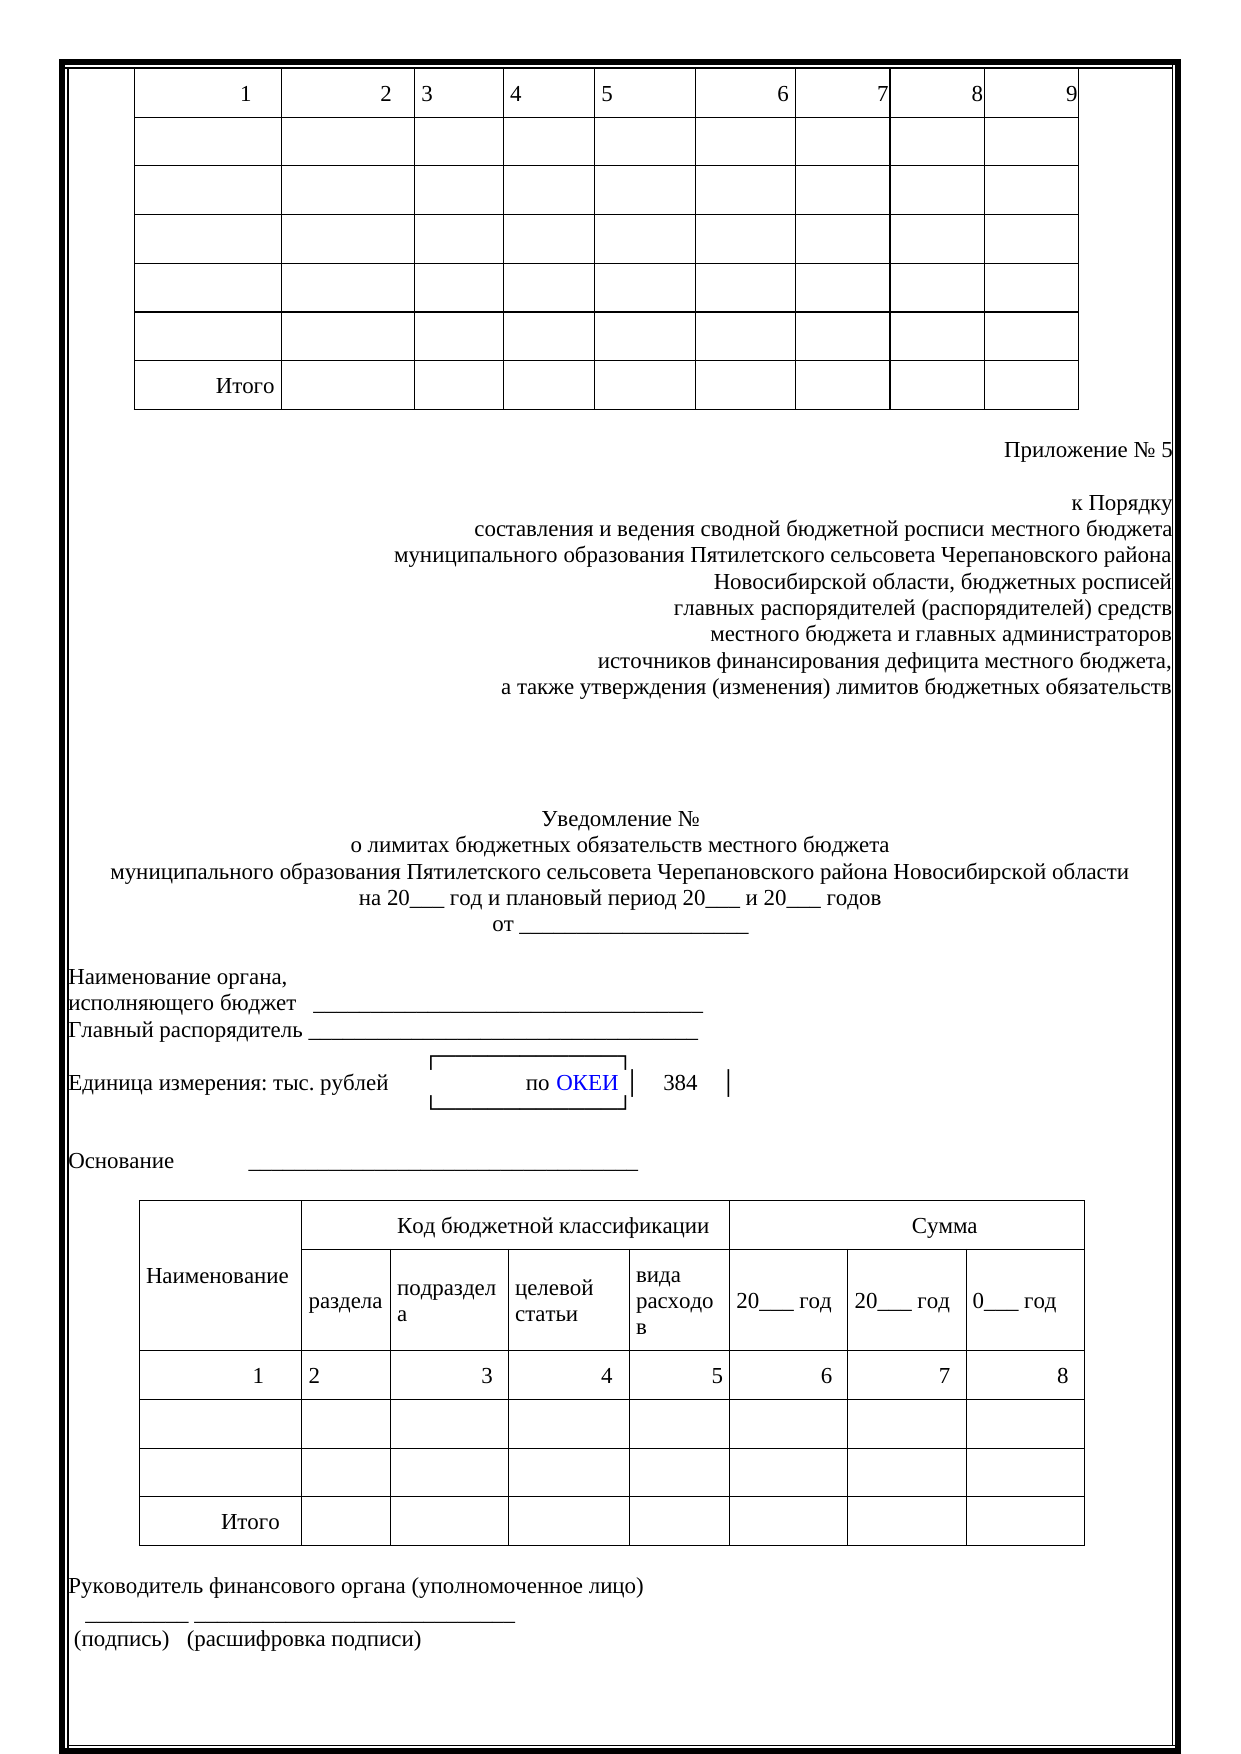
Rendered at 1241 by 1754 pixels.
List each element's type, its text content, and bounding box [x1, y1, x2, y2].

text муниципального образования Пятилетского сельсовета Черепановского района [69, 541, 1172, 568]
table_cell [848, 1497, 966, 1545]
text Новосибирской области, бюджетных росписей [69, 568, 1172, 594]
text Уведомление № [69, 805, 1172, 831]
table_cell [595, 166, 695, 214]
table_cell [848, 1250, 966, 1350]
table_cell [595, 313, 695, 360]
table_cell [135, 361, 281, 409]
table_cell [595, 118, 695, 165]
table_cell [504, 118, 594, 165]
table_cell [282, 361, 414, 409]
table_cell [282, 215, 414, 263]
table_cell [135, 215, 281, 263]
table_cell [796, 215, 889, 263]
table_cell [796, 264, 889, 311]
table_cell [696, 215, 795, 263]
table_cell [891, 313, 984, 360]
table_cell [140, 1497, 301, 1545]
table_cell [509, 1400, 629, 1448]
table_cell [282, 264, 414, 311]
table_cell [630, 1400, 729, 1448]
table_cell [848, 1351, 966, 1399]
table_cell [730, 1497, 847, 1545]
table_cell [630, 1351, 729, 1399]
text главных распорядителей (распорядителей) средств [69, 594, 1172, 621]
text а также утверждения (изменения) лимитов бюджетных обязательств [69, 673, 1172, 699]
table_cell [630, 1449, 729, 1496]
text Наименование органа, [69, 963, 1172, 989]
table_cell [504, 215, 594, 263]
text к Порядку [69, 489, 1172, 515]
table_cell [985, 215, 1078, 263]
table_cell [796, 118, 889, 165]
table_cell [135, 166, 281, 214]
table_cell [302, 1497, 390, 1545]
text муниципального образования Пятилетского сельсовета Черепановского района Новосибирской области [69, 858, 1172, 884]
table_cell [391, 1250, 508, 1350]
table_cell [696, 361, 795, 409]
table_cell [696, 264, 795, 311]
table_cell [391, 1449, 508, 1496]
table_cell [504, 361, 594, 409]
text Приложение № 5 [69, 436, 1172, 462]
text исполняющего бюджет __________________________________ [69, 989, 1172, 1016]
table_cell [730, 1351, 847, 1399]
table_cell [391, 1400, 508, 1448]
text от ____________________ [69, 910, 1172, 937]
text └───────────┘ [69, 1095, 1172, 1121]
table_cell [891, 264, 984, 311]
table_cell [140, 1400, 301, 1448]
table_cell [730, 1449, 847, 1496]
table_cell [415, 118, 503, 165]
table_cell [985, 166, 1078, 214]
text на 20___ год и плановый период 20___ и 20___ годов [69, 884, 1172, 910]
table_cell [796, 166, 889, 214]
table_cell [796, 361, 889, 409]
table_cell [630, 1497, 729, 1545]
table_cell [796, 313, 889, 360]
text ┌───────────┐ [69, 1042, 1172, 1068]
text _________ ____________________________ [69, 1599, 1172, 1625]
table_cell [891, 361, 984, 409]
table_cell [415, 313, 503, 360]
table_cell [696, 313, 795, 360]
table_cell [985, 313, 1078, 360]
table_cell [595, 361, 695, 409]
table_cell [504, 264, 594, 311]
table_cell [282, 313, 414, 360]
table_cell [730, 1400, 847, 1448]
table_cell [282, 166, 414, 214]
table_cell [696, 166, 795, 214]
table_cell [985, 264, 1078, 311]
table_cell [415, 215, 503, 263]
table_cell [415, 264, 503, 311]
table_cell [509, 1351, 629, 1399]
text Главный распорядитель __________________________________ [69, 1016, 1172, 1042]
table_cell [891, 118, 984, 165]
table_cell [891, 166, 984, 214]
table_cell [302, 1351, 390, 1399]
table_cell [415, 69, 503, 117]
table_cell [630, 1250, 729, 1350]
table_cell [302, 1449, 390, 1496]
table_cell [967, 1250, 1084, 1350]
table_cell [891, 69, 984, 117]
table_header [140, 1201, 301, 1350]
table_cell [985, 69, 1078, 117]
text (подпись) (расшифровка подписи) [69, 1625, 1172, 1651]
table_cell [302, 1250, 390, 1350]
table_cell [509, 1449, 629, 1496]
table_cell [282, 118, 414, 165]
text источников финансирования дефицита местного бюджета, [69, 647, 1172, 673]
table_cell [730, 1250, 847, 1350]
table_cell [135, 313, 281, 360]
text Единица измерения: тыс. рублей по ОКЕИ │ 384 │ [69, 1068, 1172, 1095]
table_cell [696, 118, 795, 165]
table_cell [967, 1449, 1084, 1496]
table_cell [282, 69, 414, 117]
text составления и ведения сводной бюджетной росписи местного бюджета [69, 515, 1172, 541]
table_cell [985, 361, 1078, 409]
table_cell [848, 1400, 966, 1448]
text Руководитель финансового органа (уполномоченное лицо) [69, 1572, 1172, 1599]
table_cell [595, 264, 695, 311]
text Основание __________________________________ [69, 1148, 1172, 1174]
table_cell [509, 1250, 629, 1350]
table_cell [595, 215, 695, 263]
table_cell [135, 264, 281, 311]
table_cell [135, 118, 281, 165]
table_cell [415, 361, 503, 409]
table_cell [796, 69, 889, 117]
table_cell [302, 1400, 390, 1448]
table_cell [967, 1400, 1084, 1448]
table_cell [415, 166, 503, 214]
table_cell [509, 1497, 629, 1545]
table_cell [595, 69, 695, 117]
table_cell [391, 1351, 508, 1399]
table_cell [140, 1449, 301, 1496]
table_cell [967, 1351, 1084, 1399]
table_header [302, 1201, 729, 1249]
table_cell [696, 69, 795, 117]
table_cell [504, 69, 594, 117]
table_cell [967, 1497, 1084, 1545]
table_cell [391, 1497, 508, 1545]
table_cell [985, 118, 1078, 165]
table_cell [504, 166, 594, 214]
text о лимитах бюджетных обязательств местного бюджета [69, 831, 1172, 858]
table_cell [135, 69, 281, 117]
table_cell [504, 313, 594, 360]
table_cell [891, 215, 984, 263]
text местного бюджета и главных администраторов [69, 621, 1172, 647]
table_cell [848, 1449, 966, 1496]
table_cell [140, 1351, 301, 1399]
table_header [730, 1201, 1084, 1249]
